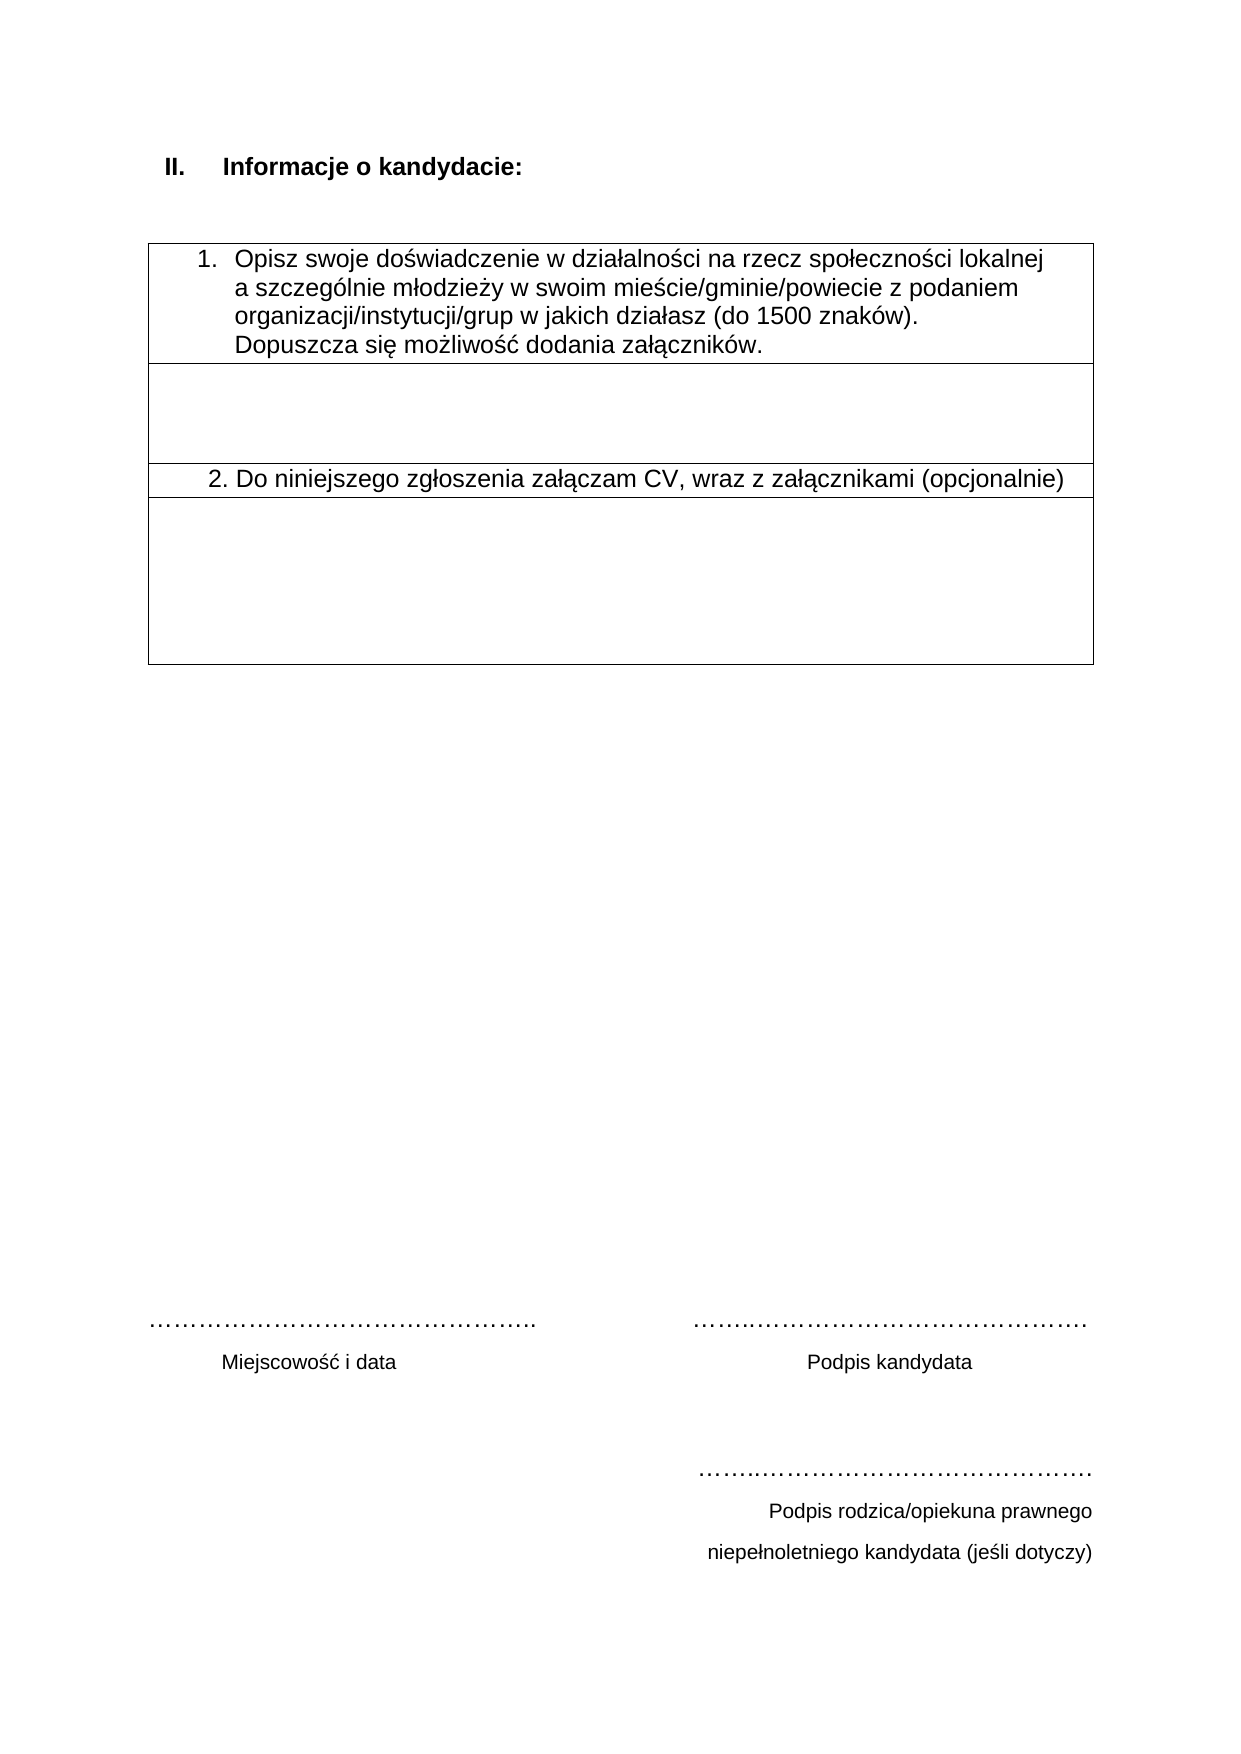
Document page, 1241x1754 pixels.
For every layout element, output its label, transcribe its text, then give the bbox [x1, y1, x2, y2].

text ……..…………………………………. [619, 1453, 1093, 1482]
table_cell [149, 364, 1093, 463]
table_cell 2. Do niniejszego zgłoszenia załączam CV, wraz z załącznikami (opcjonalnie) [149, 464, 1093, 497]
text Podpis rodzica/opiekuna prawnego [177, 1499, 1093, 1523]
table_cell [149, 498, 1093, 663]
text Miejscowość i data Podpis kandydata [148, 1350, 1093, 1374]
table_header Opisz swoje doświadczenie w działalności na rzecz społeczności lokalnej a szczególnie młodzieży w swoim mieście/gminie/powiecie z podaniem organizacji/instytucji/grup w jakich działasz (do 1500 znaków). Dopuszcza się możliwość dodania załączników. [149, 244, 1093, 363]
subtitle Informacje o kandydacie: [185, 152, 1093, 181]
text ……………………………………….. ……..…………………………………. [148, 1304, 1093, 1333]
text niepełnoletniego kandydata (jeśli dotyczy) [177, 1539, 1093, 1563]
